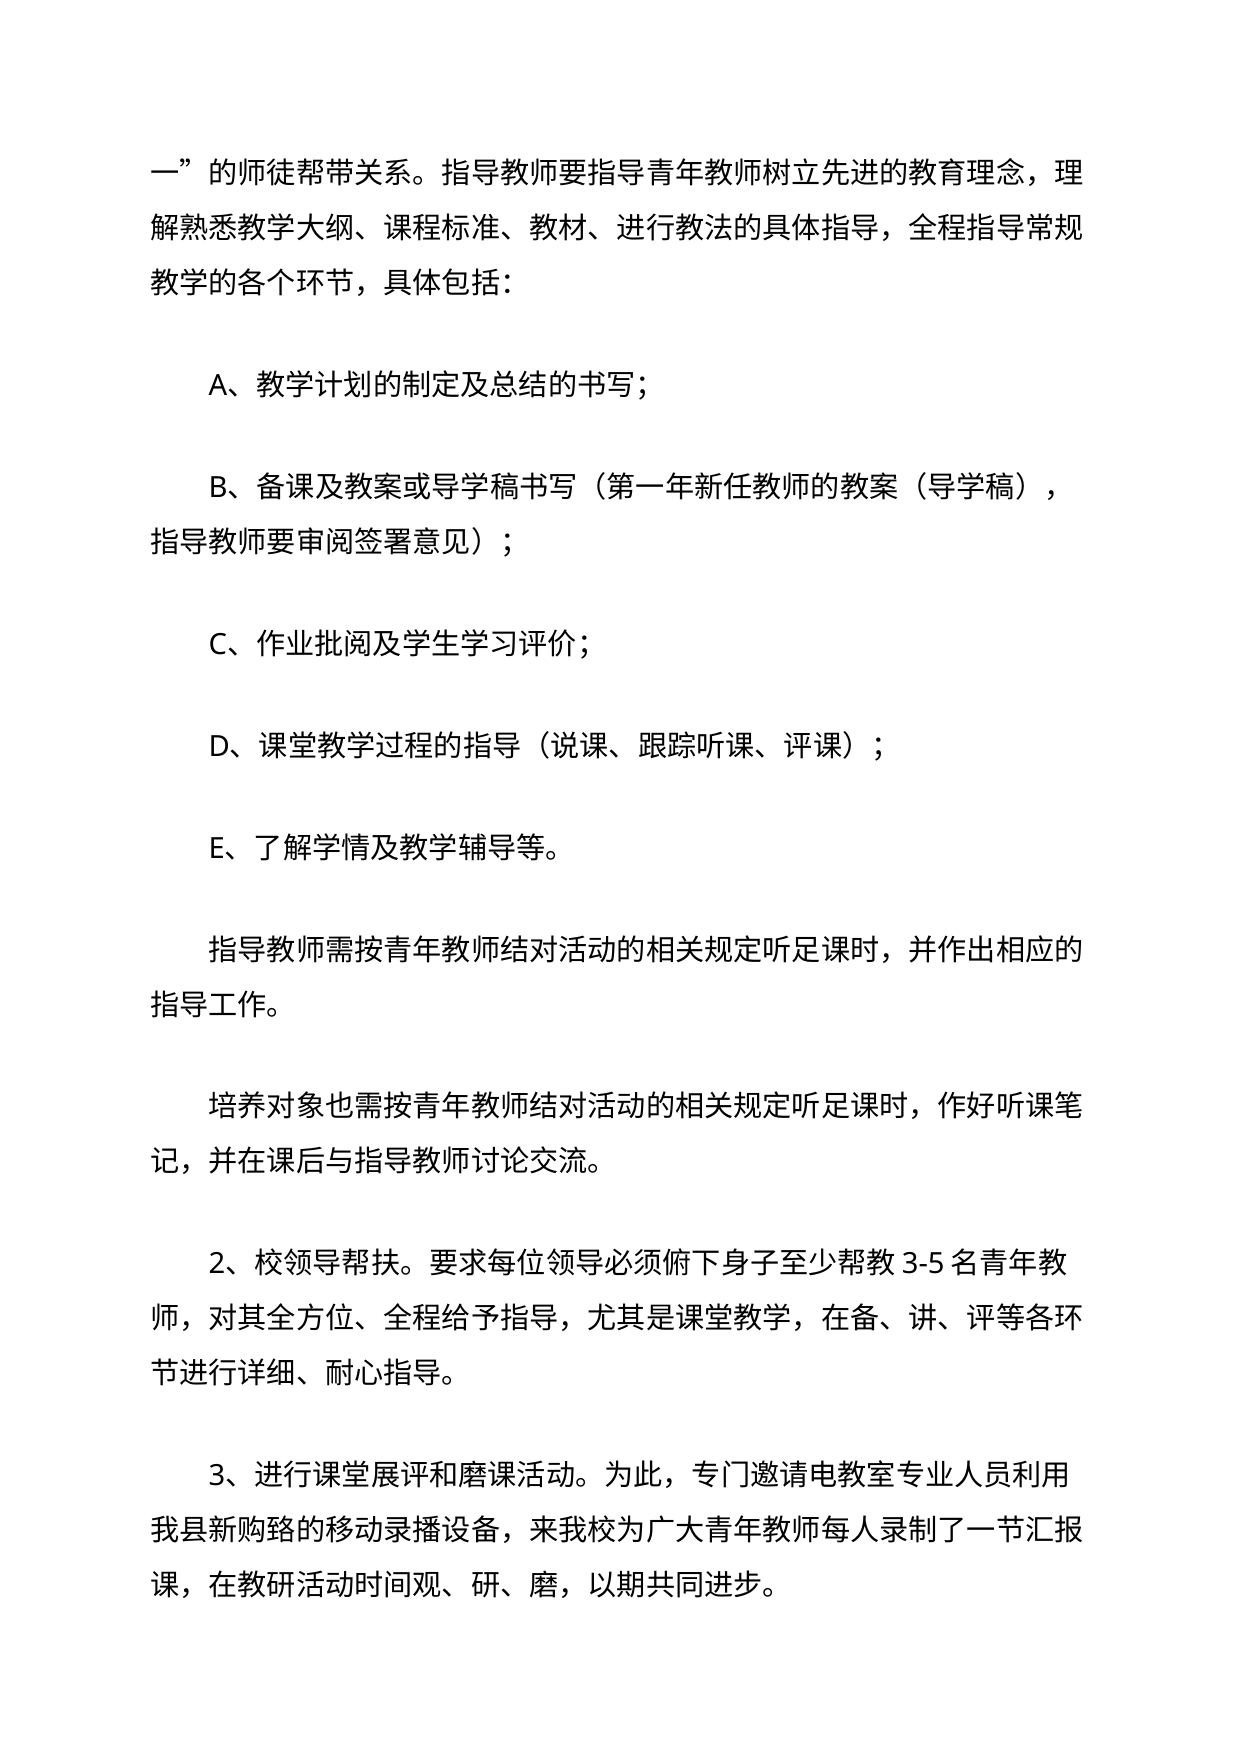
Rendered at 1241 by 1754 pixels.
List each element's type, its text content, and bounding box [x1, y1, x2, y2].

text A、教学计划的制定及总结的书写； [150, 362, 1090, 404]
text E、了解学情及教学辅导等。 [150, 824, 1090, 867]
text 指导教师需按青年教师结对活动的相关规定听足课时，并作出相应的指导工作。 [150, 926, 1090, 1023]
text D、课堂教学过程的指导（说课、跟踪听课、评课）； [150, 722, 1090, 765]
text B、备课及教案或导学稿书写（第一年新任教师的教案（导学稿），指导教师要审阅签署意见）； [150, 463, 1090, 561]
text 2、校领导帮扶。要求每位领导必须俯下身子至少帮教3-5名青年教师，对其全方位、全程给予指导，尤其是课堂教学，在备、讲、评等各环节进行详细、耐心指导。 [150, 1239, 1090, 1392]
text 3、进行课堂展评和磨课活动。为此，专门邀请电教室专业人员利用我县新购臵的移动录播设备，来我校为广大青年教师每人录制了一节汇报课，在教研活动时间观、研、磨，以期共同进步。 [150, 1451, 1090, 1603]
text 培养对象也需按青年教师结对活动的相关规定听足课时，作好听课笔记，并在课后与指导教师讨论交流。 [150, 1083, 1090, 1180]
text C、作业批阅及学生学习评价； [150, 620, 1090, 663]
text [150, 150, 1090, 302]
